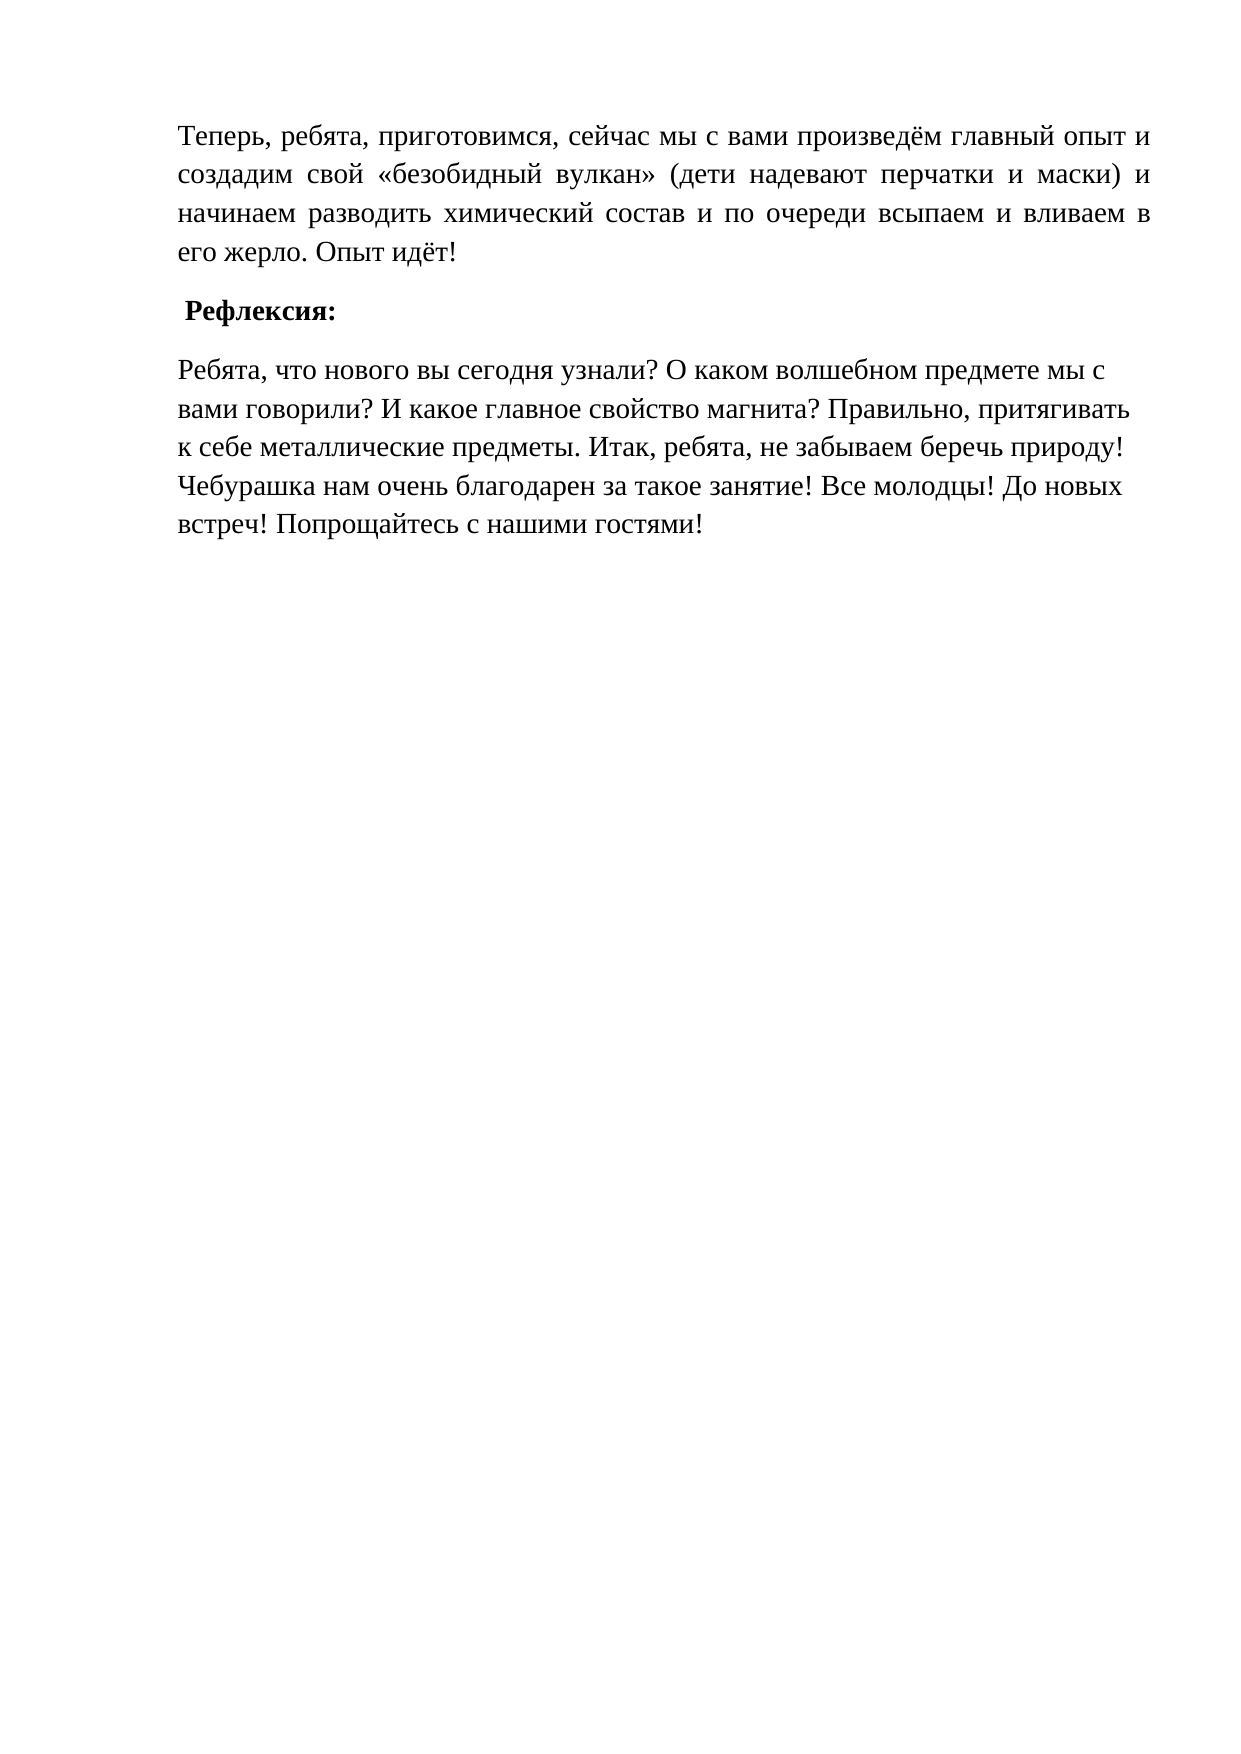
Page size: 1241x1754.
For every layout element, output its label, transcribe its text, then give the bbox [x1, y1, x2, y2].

text Рефлексия: [177, 293, 1152, 327]
text Ребята, что нового вы сегодня узнали? О каком волшебном предмете мы с вами говорили? И какое главное свойство магнита? Правильно, притягивать к себе металлические предметы. Итак, ребята, не забываем беречь природу! Чебурашка нам очень благодарен за такое занятие! Все молодцы! До новых встреч! Попрощайтесь с нашими гостями! [177, 352, 1152, 540]
text Теперь, ребята, приготовимся, сейчас мы с вами произведём главный опыт и создадим свой «безобидный вулкан» (дети надевают перчатки и маски) и начинаем разводить химический состав и по очереди всыпаем и вливаем в его жерло. Опыт идёт! [177, 118, 1152, 267]
